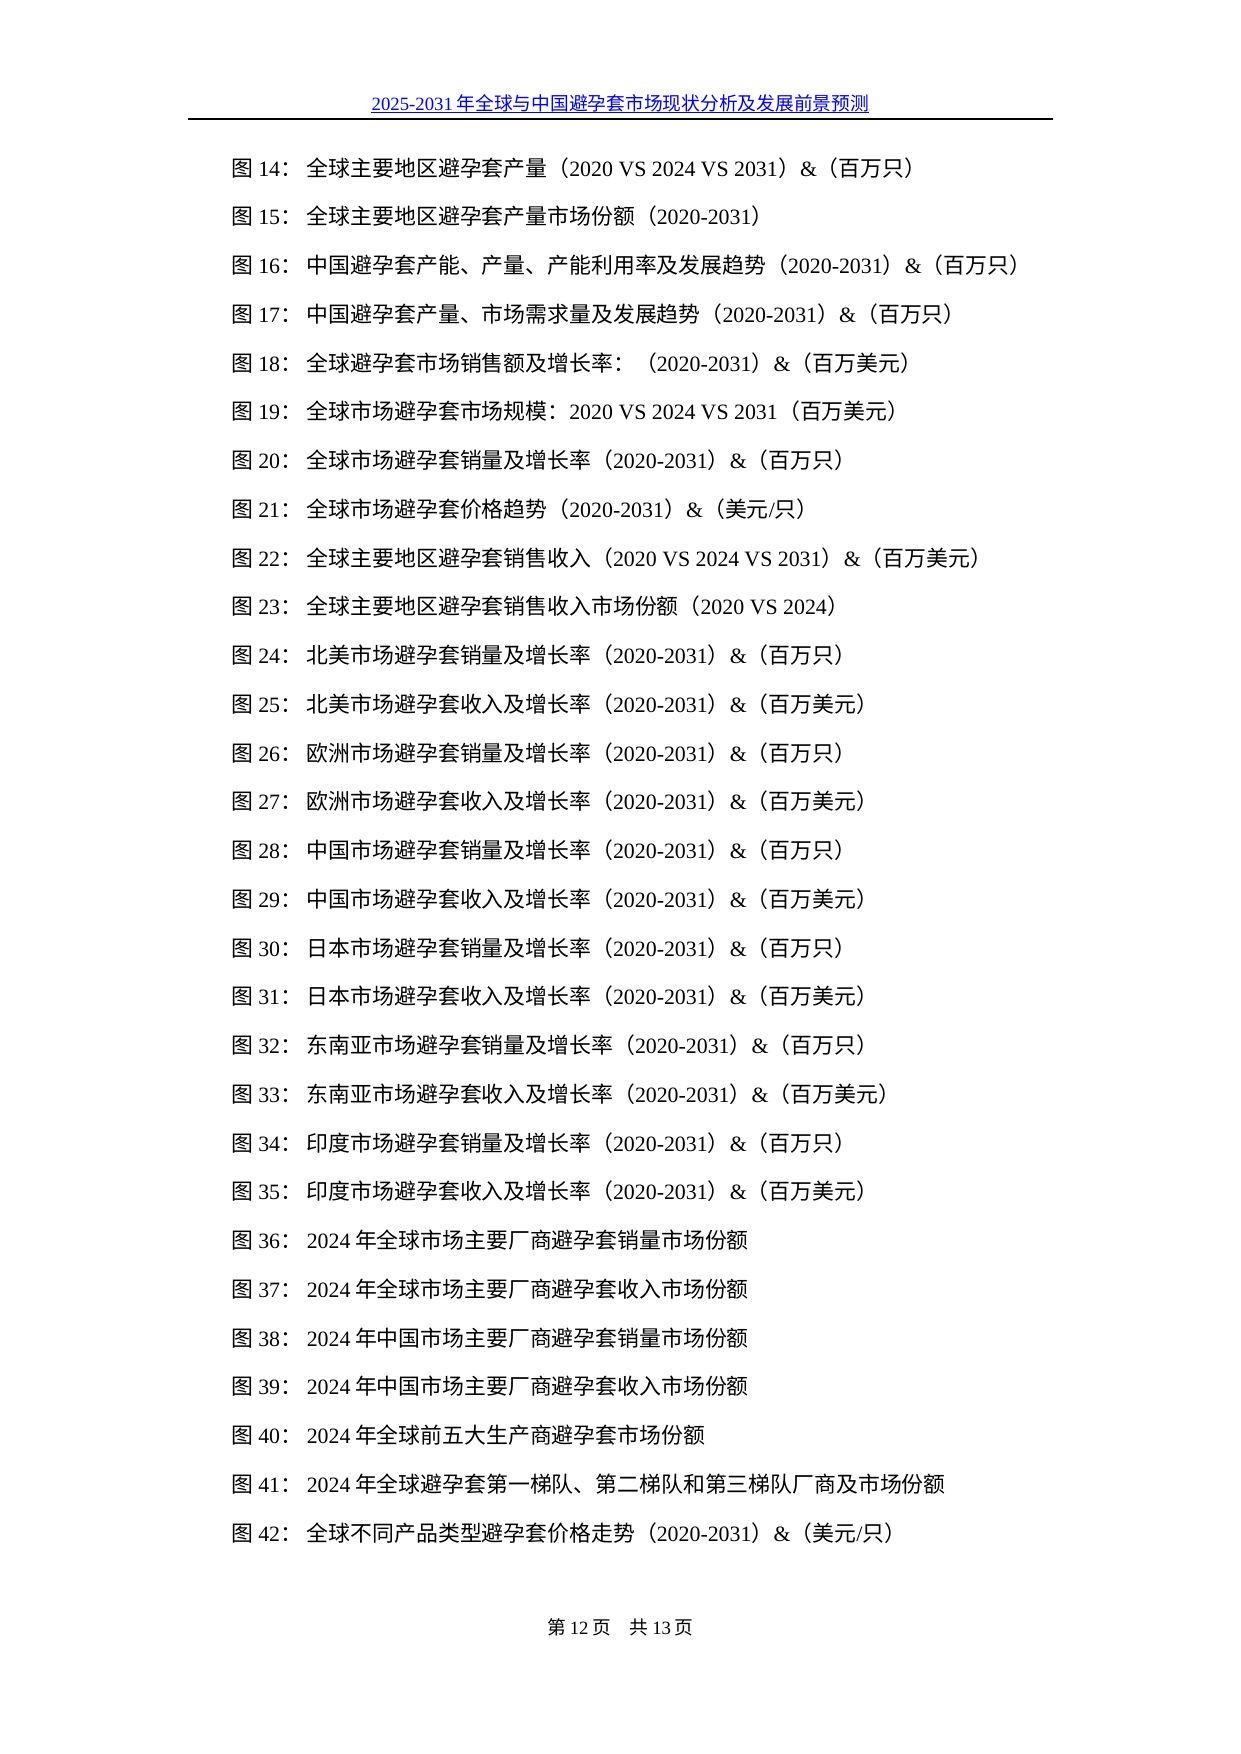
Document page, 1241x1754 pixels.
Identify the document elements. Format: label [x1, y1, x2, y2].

text [187, 150, 1053, 1548]
